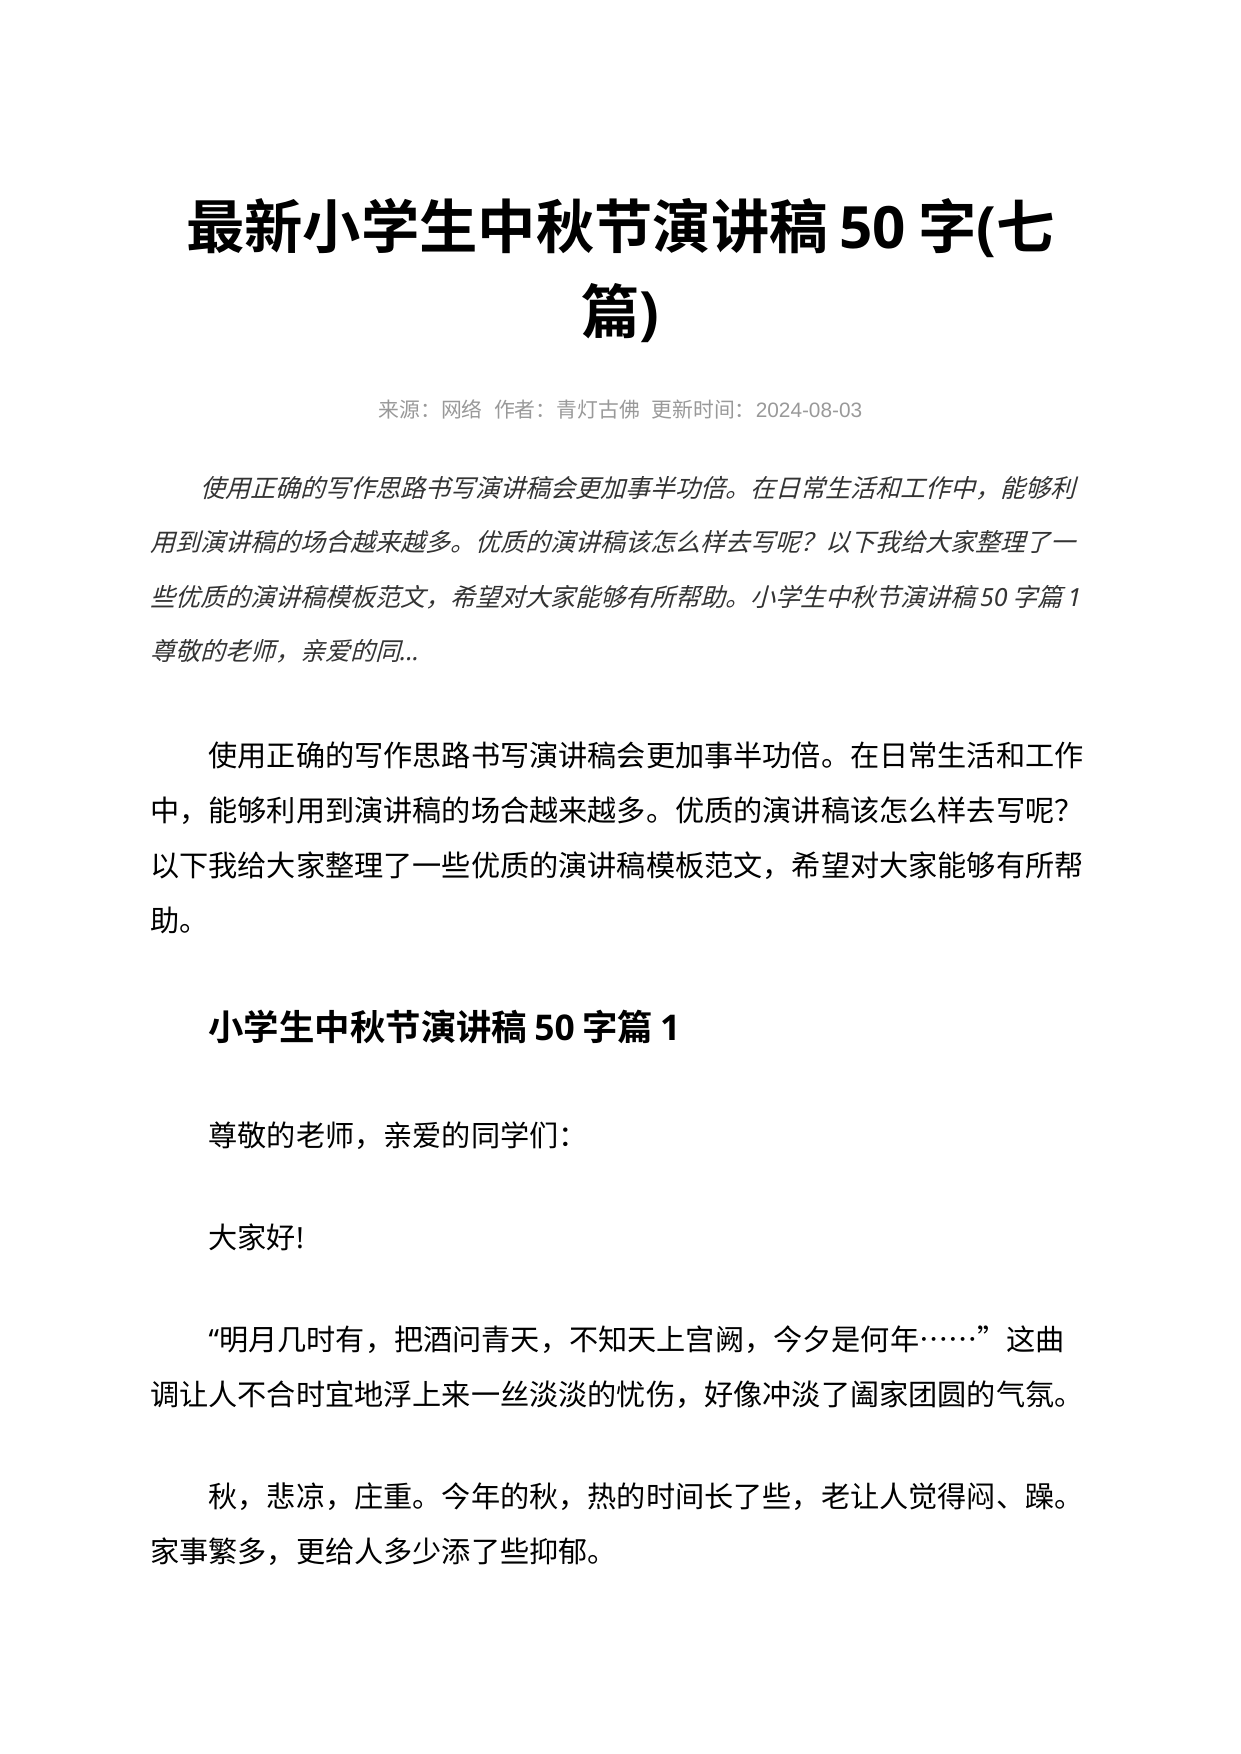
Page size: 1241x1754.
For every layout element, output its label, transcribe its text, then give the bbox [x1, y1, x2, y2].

text 秋，悲凉，庄重。今年的秋，热的时间长了些，老让人觉得闷、躁。家事繁多，更给人多少添了些抑郁。 [150, 1473, 1090, 1571]
text 尊敬的老师，亲爱的同学们： [150, 1113, 1090, 1155]
text 小学生中秋节演讲稿50字篇1 [150, 999, 1090, 1051]
text 大家好! [150, 1215, 1090, 1257]
text 使用正确的写作思路书写演讲稿会更加事半功倍。在日常生活和工作中，能够利用到演讲稿的场合越来越多。优质的演讲稿该怎么样去写呢？以下我给大家整理了一些优质的演讲稿模板范文，希望对大家能够有所帮助。小学生中秋节演讲稿50字篇1尊敬的老师，亲爱的同... [150, 468, 1090, 668]
subtitle 最新小学生中秋节演讲稿50字(七篇) [150, 181, 1090, 351]
text “明月几时有，把酒问青天，不知天上宫阙，今夕是何年……”这曲调让人不合时宜地浮上来一丝淡淡的忧伤，好像冲淡了阖家团圆的气氛。 [150, 1317, 1090, 1414]
text 来源：网络 作者：青灯古佛 更新时间：2024-08-03 [150, 398, 1090, 422]
text 使用正确的写作思路书写演讲稿会更加事半功倍。在日常生活和工作中，能够利用到演讲稿的场合越来越多。优质的演讲稿该怎么样去写呢？以下我给大家整理了一些优质的演讲稿模板范文，希望对大家能够有所帮助。 [150, 733, 1090, 940]
